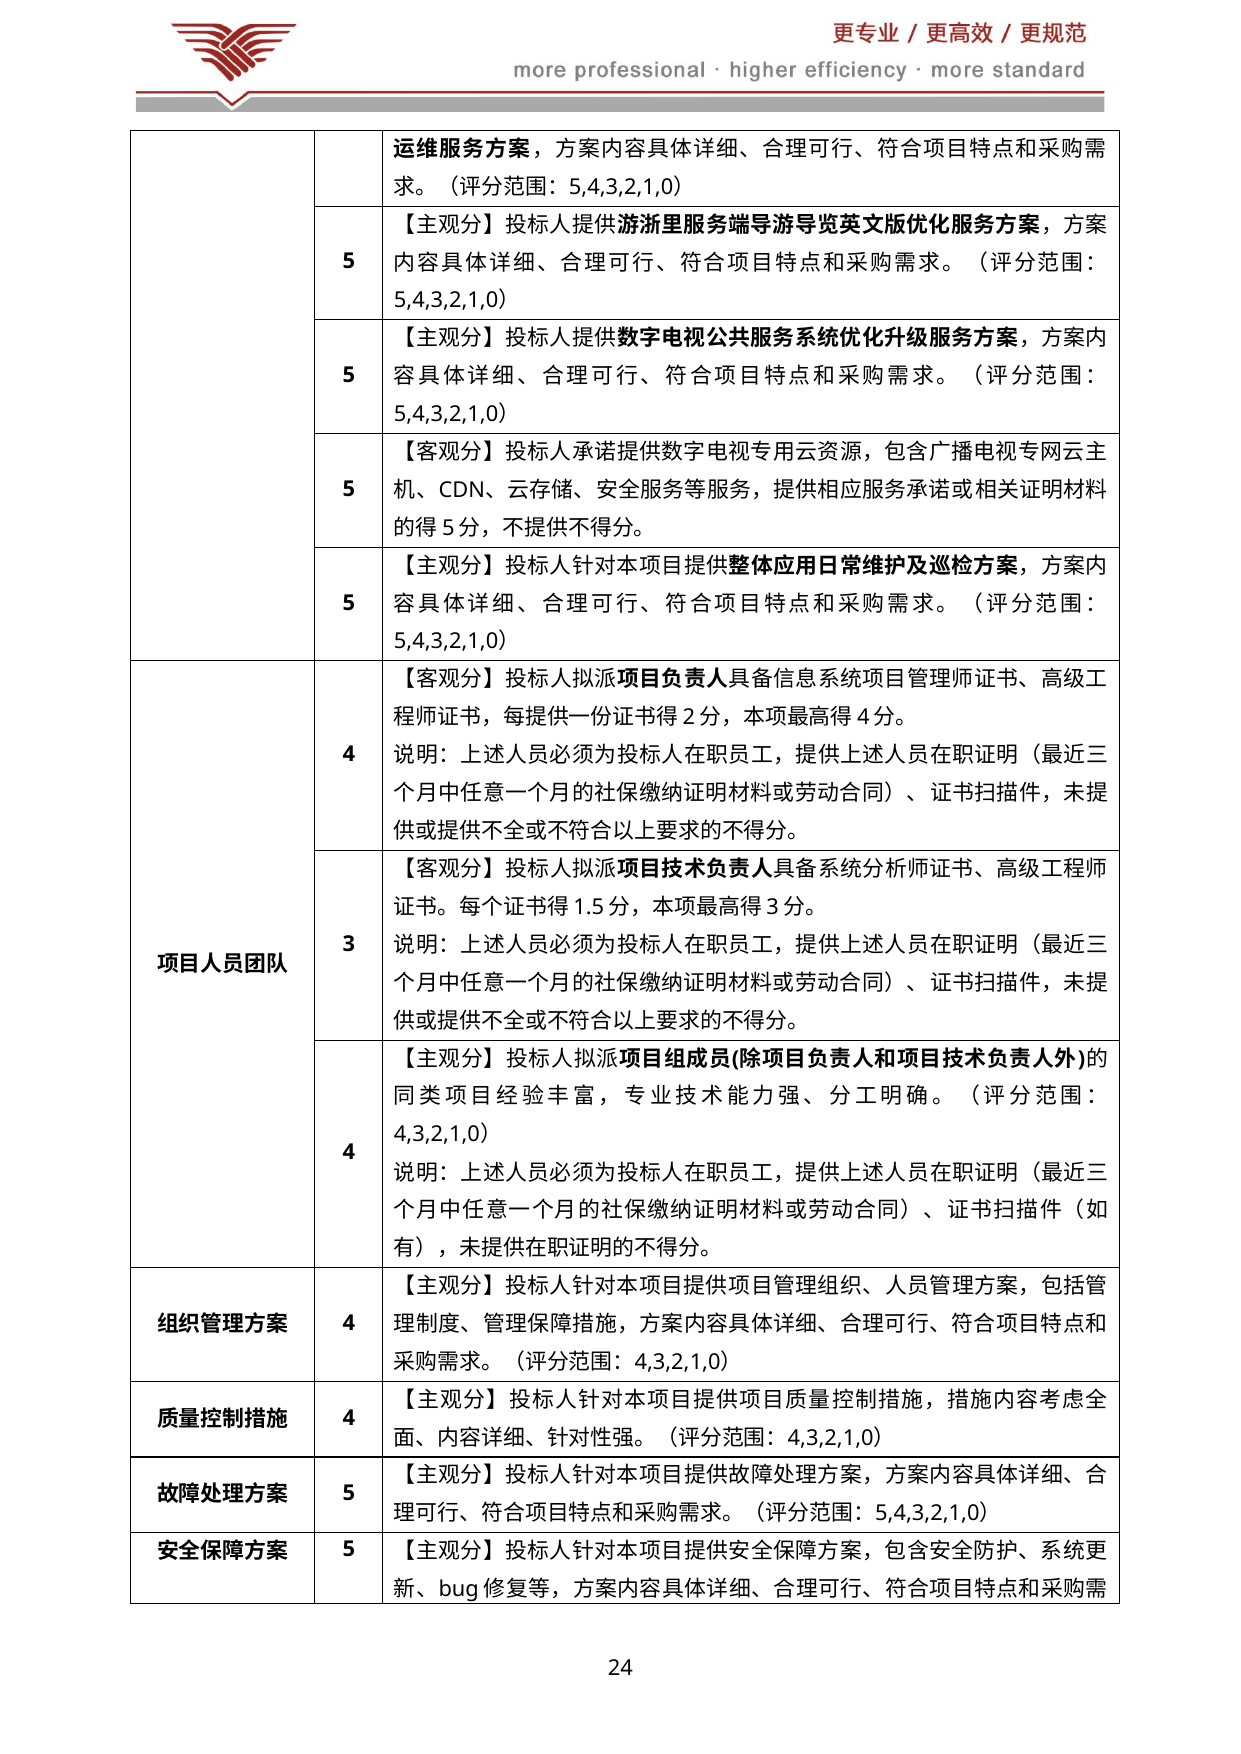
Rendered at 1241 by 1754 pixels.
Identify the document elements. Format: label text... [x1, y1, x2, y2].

table_cell 质量控制措施 [131, 1382, 314, 1456]
table_cell 4 [315, 1382, 382, 1456]
table_cell 【主观分】投标人针对本项目提供项目质量控制措施，措施内容考虑全面、内容详细、针对性强。（评分范围：4,3,2,1,0） [383, 1382, 1119, 1456]
table_cell 【主观分】投标人针对本项目提供整体应用日常维护及巡检方案，方案内容具体详细、合理可行、符合项目特点和采购需求。（评分范围：5,4,3,2,1,0） [383, 548, 1119, 660]
table_cell 【客观分】投标人拟派项目技术负责人具备系统分析师证书、高级工程师证书。每个证书得1.5分，本项最高得3分。 说明：上述人员必须为投标人在职员工，提供上述人员在职证明（最近三个月中任意一个月的社保缴纳证明材料或劳动合同）、证书扫描件，未提供或提供不全或不符合以上要求的不得分。 [383, 851, 1119, 1039]
table_cell 5 [315, 207, 382, 319]
table_cell 安全保障方案 [131, 1533, 314, 1603]
table_cell 【客观分】投标人承诺提供数字电视专用云资源，包含广播电视专网云主机、CDN、云存储、安全服务等服务，提供相应服务承诺或相关证明材料的得5分，不提供不得分。 [383, 434, 1119, 547]
table_cell 5 [315, 320, 382, 433]
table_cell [383, 1533, 1119, 1603]
table_cell 【主观分】投标人针对本项目提供项目管理组织、人员管理方案，包括管理制度、管理保障措施，方案内容具体详细、合理可行、符合项目特点和采购需求。（评分范围：4,3,2,1,0） [383, 1268, 1119, 1381]
table_cell 故障处理方案 [131, 1458, 314, 1532]
table_cell 【主观分】投标人提供数字电视公共服务系统优化升级服务方案，方案内容具体详细、合理可行、符合项目特点和采购需求。（评分范围：5,4,3,2,1,0） [383, 320, 1119, 433]
table_cell 5 [315, 1458, 382, 1532]
table_cell 4 [315, 661, 382, 850]
table_cell 【主观分】投标人针对本项目提供故障处理方案，方案内容具体详细、合理可行、符合项目特点和采购需求。（评分范围：5,4,3,2,1,0） [383, 1458, 1119, 1532]
table_cell 5 [315, 434, 382, 547]
table_cell 项目人员团队 [131, 661, 314, 1267]
table_cell 5 [315, 131, 382, 206]
table_cell 5 [315, 548, 382, 660]
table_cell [383, 131, 1119, 206]
table_cell 5 [315, 1533, 382, 1603]
table_cell 4 [315, 1268, 382, 1381]
table_cell 组织管理方案 [131, 1268, 314, 1381]
picture [135, 0, 1105, 112]
table_cell 【主观分】投标人提供游浙里服务端导游导览英文版优化服务方案，方案内容具体详细、合理可行、符合项目特点和采购需求。（评分范围：5,4,3,2,1,0） [383, 207, 1119, 319]
table_cell 3 [315, 851, 382, 1039]
table_cell 【主观分】投标人拟派项目组成员(除项目负责人和项目技术负责人外)的同类项目经验丰富，专业技术能力强、分工明确。（评分范围：4,3,2,1,0） 说明：上述人员必须为投标人在职员工，提供上述人员在职证明（最近三个月中任意一个月的社保缴纳证明材料或劳动合同）、证书扫描件（如有），未提供在职证明的不得分。 [383, 1041, 1119, 1267]
table_cell 【客观分】投标人拟派项目负责人具备信息系统项目管理师证书、高级工程师证书，每提供一份证书得2分，本项最高得4分。 说明：上述人员必须为投标人在职员工，提供上述人员在职证明（最近三个月中任意一个月的社保缴纳证明材料或劳动合同）、证书扫描件，未提供或提供不全或不符合以上要求的不得分。 [383, 661, 1119, 850]
table_cell 4 [315, 1041, 382, 1267]
